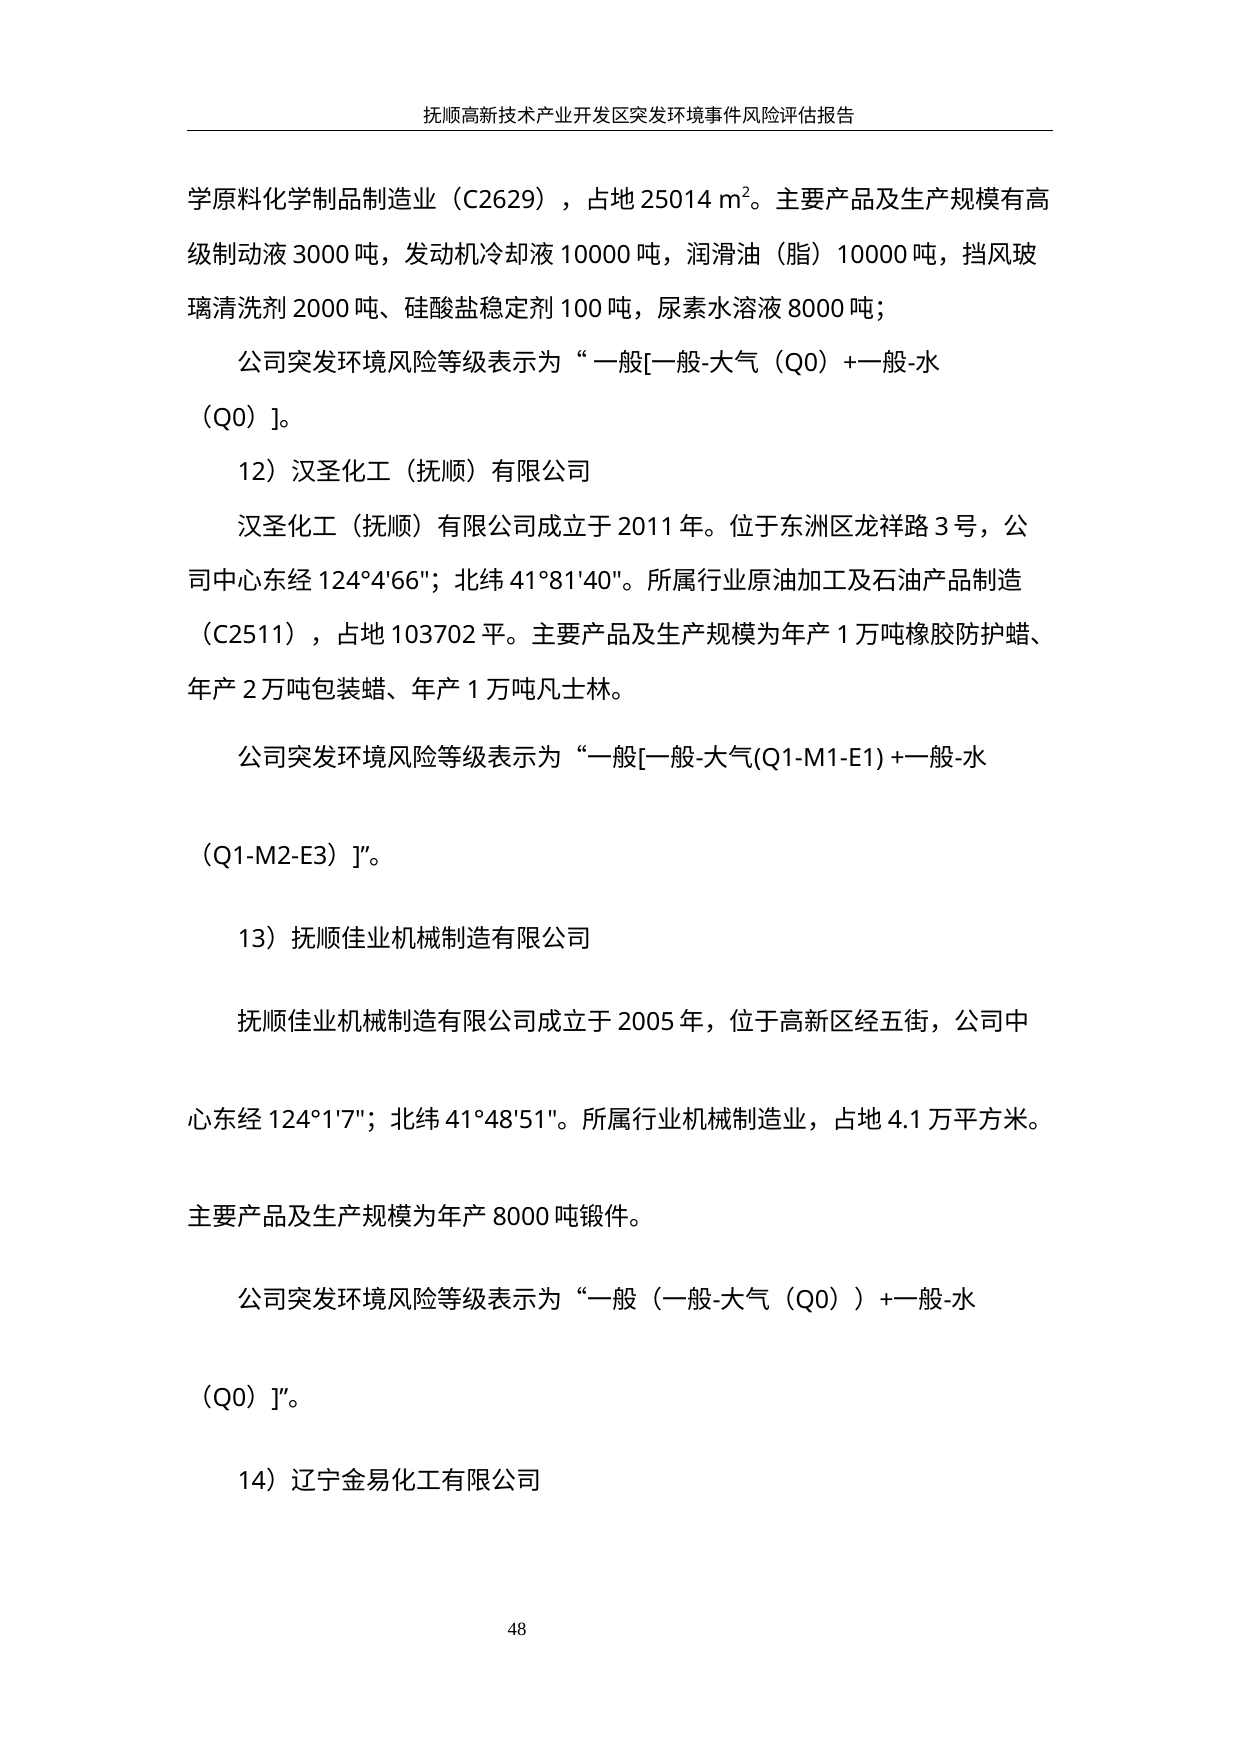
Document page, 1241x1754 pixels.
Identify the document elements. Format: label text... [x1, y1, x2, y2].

text 公司突发环境风险等级表示为“一般（一般-大气（Q0））+一般-水（Q0）]”。 [187, 1265, 1053, 1428]
text 13）抚顺佳业机械制造有限公司 [187, 904, 1053, 969]
text 公司突发环境风险等级表示为“一般[一般-大气(Q1-M1-E1) +一般-水（Q1-M2-E3）]”。 [187, 723, 1053, 886]
text 14）辽宁金易化工有限公司 [187, 1446, 1053, 1511]
text 12）汉圣化工（抚顺）有限公司 [187, 452, 1053, 488]
text 抚顺佳业机械制造有限公司成立于2005年，位于高新区经五街，公司中心东经124°1'7"；北纬41°48'51"。所属行业机械制造业，占地4.1万平方米。主要产品及生产规模为年产8000吨锻件。 [187, 987, 1053, 1247]
text 汉圣化工（抚顺）有限公司成立于2011年。位于东洲区龙祥路3号，公司中心东经124°4'66"；北纬41°81'40"。所属行业原油加工及石油产品制造（C2511），占地103702平。主要产品及生产规模为年产1万吨橡胶防护蜡、年产2万吨包装蜡、年产1万吨凡士林。 [187, 506, 1053, 705]
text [187, 180, 1053, 325]
text 公司突发环境风险等级表示为“ 一般[一般-大气（Q0）+一般-水（Q0）]。 [187, 343, 1053, 433]
